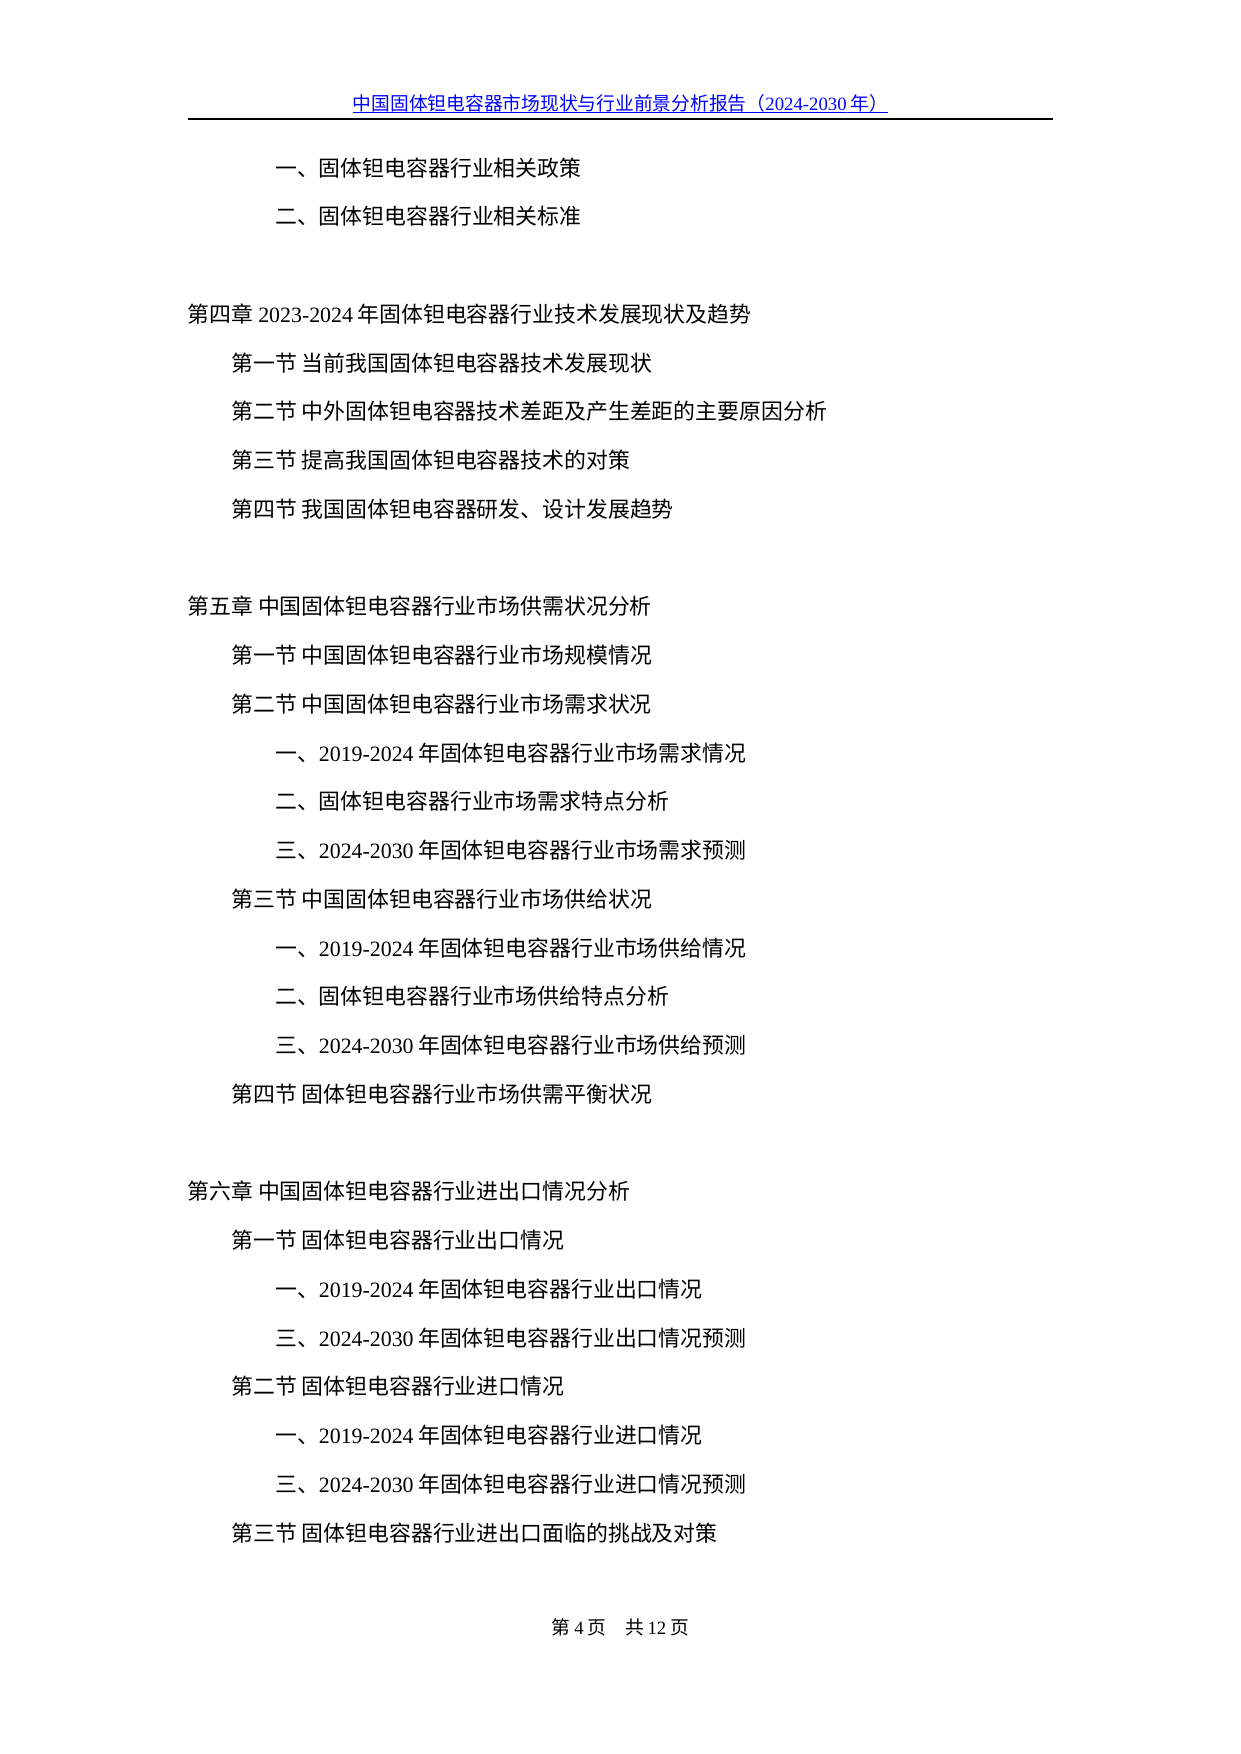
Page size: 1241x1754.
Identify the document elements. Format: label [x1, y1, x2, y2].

text [187, 150, 1053, 1548]
